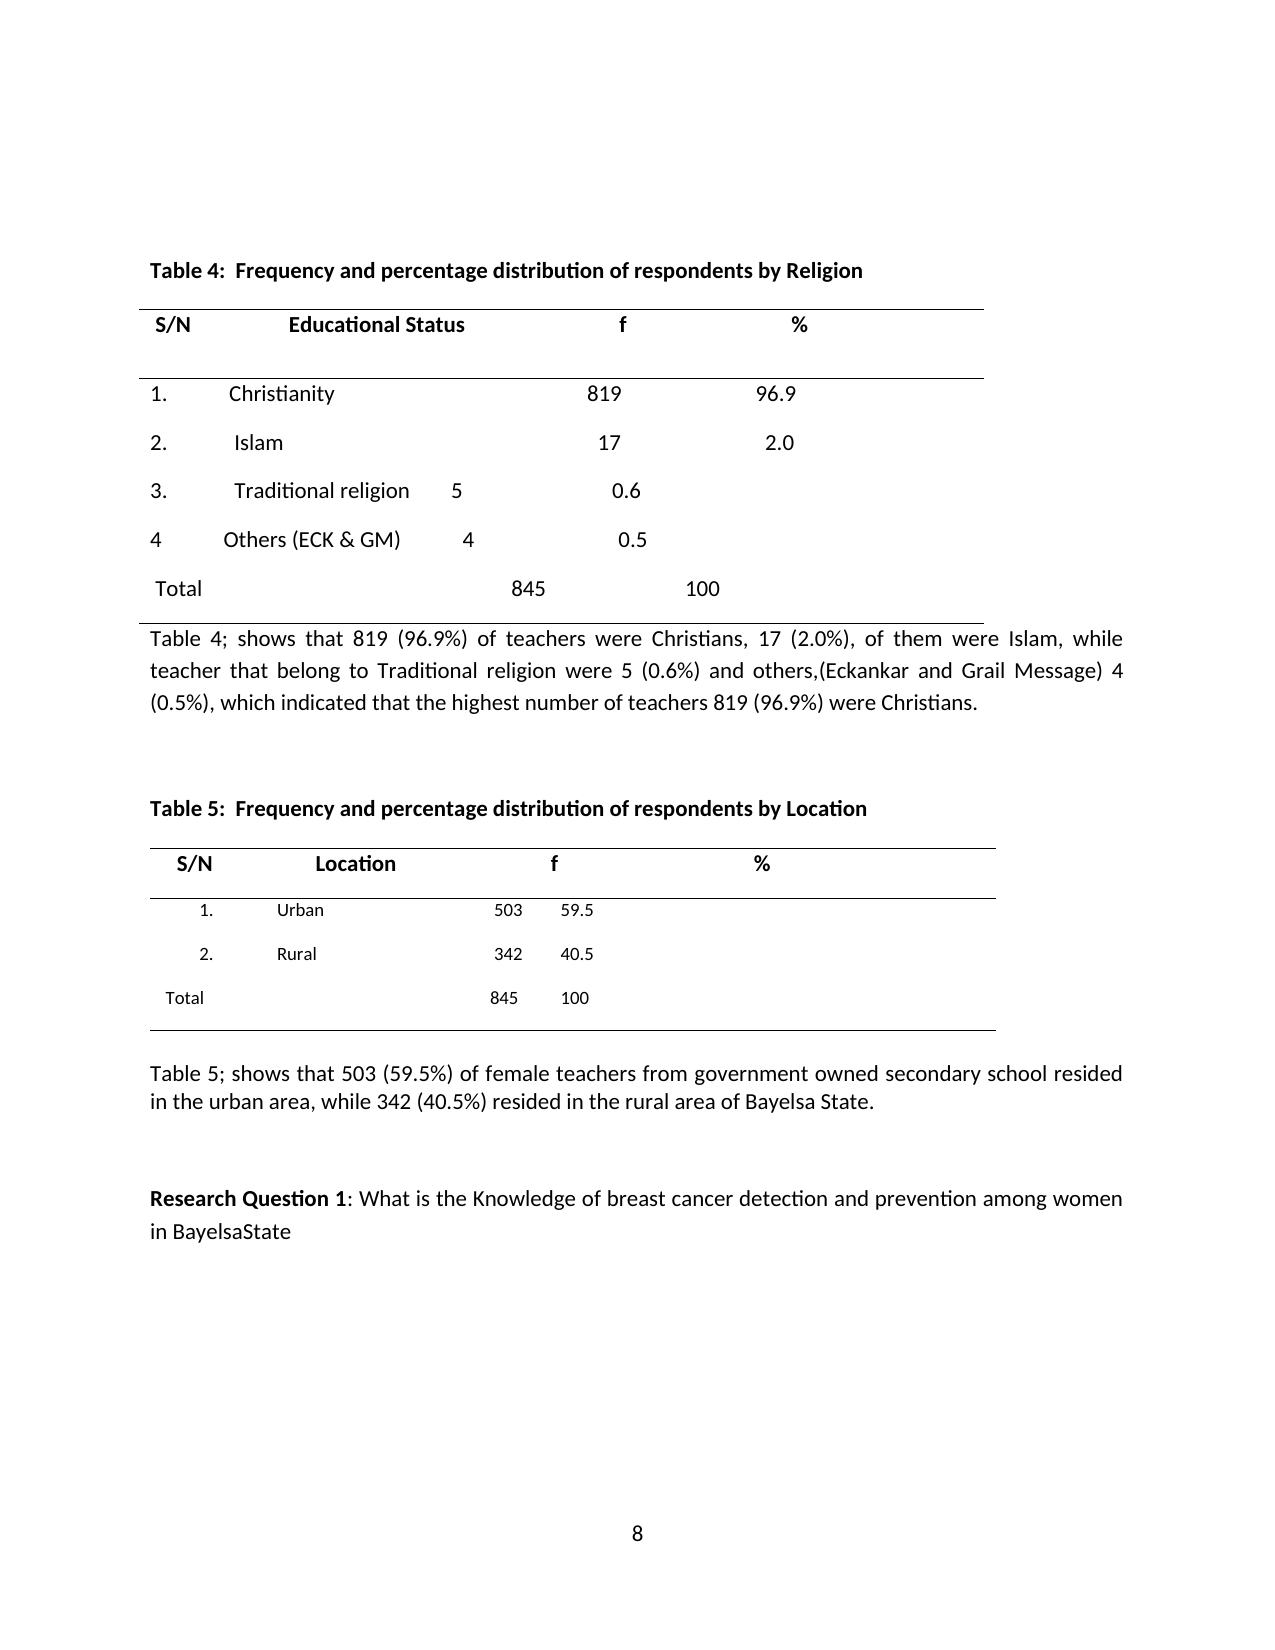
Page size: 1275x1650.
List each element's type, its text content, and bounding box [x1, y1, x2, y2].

text Table 5: Frequency and percentage distribution of respondents by Location [150, 794, 1125, 823]
text Table 4: Frequency and percentage distribution of respondents by Religion [150, 256, 1125, 284]
text Research Question 1: What is the Knowledge of breast cancer detection and prevention among women in BayelsaState [150, 1184, 1125, 1245]
text Table 4; shows that 819 (96.9%) of teachers were Christians, 17 (2.0%), of them were Islam, while teacher that belong to Traditional religion were 5 (0.6%) and others,(Eckankar and Grail Message) 4 (0.5%), which indicated that the highest number of teachers 819 (96.9%) were Christians. [150, 624, 1125, 717]
text Table 5; shows that 503 (59.5%) of female teachers from government owned secondary school resided in the urban area, while 342 (40.5%) resided in the rural area of Bayelsa State. [150, 1031, 1125, 1115]
table_header S/N Educational Status f % [139, 310, 984, 378]
table_cell 503 59.5 342 40.5 845 100 [479, 899, 996, 1030]
table_header S/N Location f % [150, 849, 996, 897]
table_cell 1. Urban 2. Rural Total [150, 899, 478, 1030]
table_cell 1. Christianity 819 96.9 2. Islam 17 2.0 3. Traditional religion 5 0.6 4 Others (ECK & GM) 4 0.5 Total 845 100 [139, 379, 984, 623]
